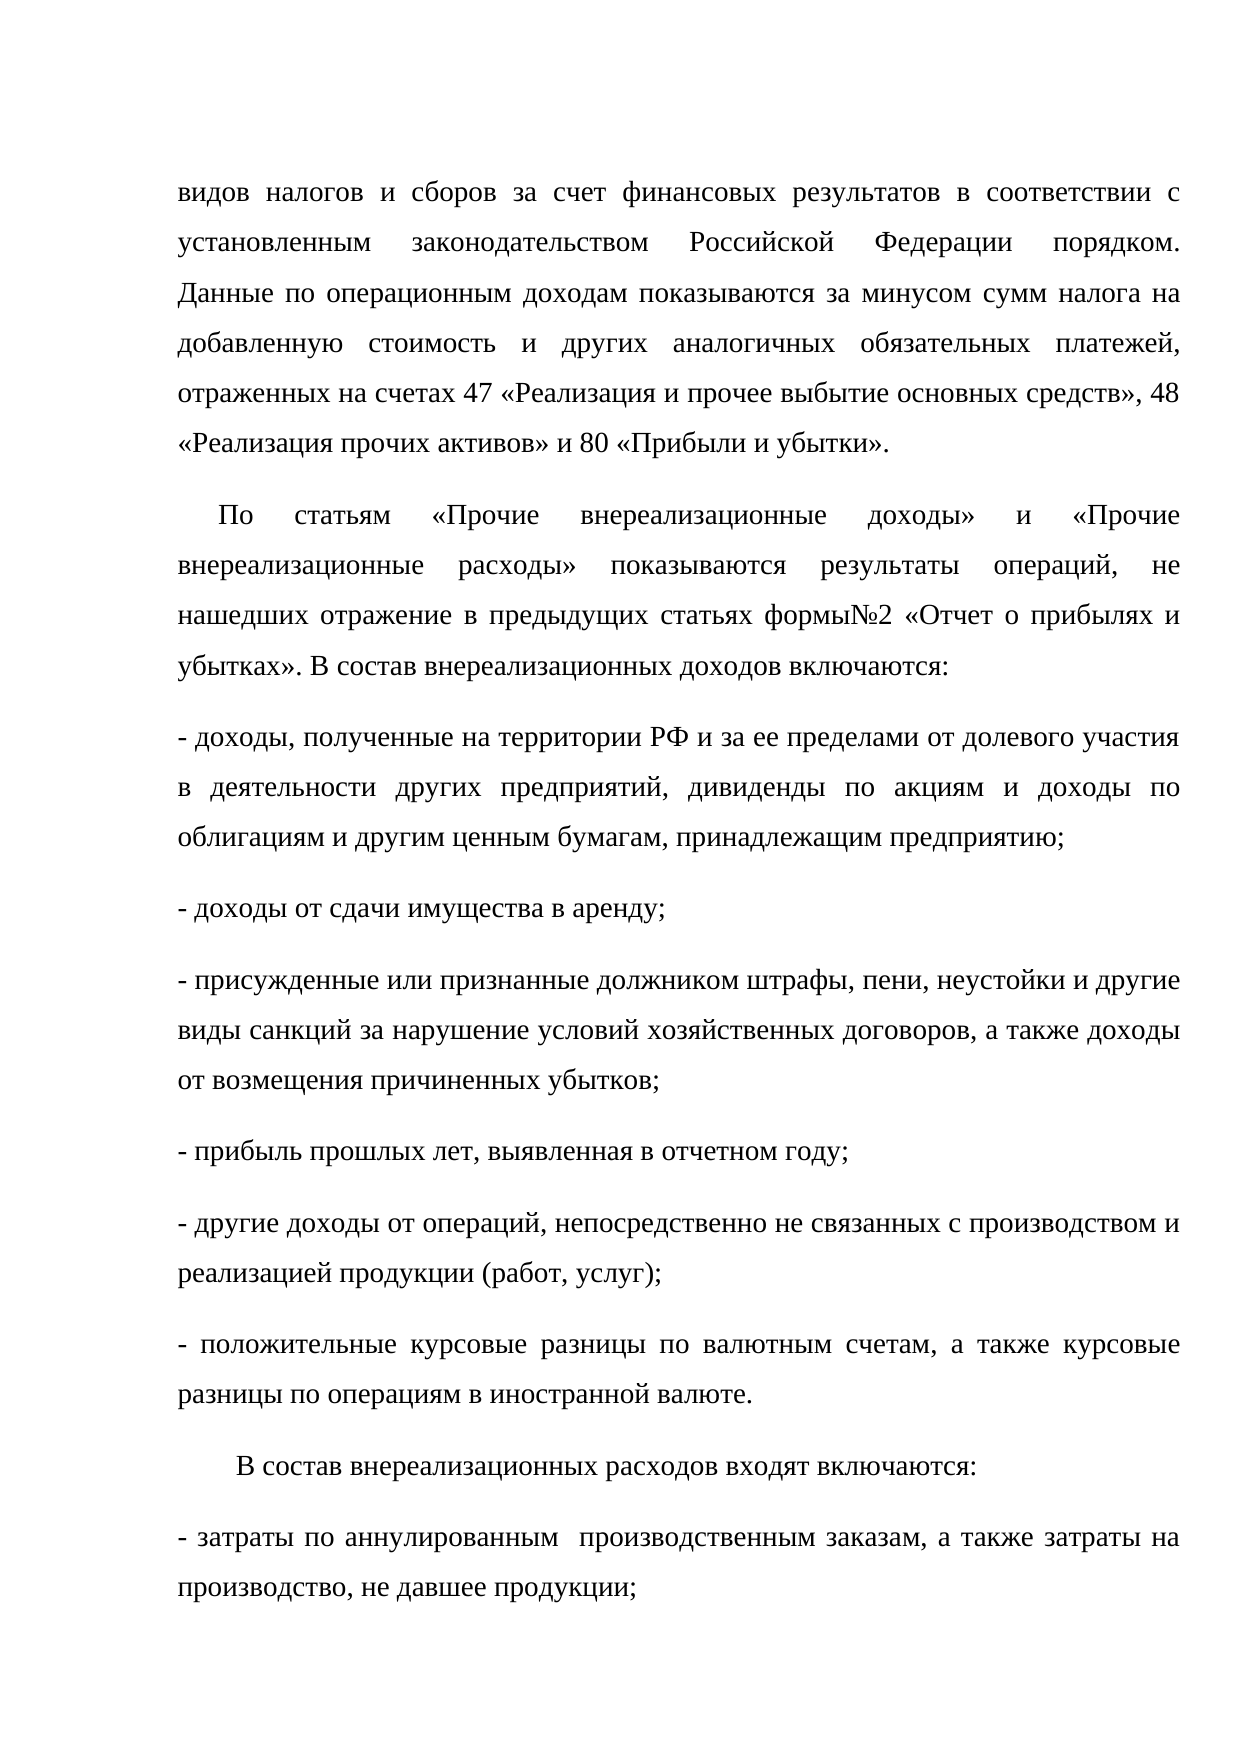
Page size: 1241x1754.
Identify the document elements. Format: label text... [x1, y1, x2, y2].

text - доходы от сдачи имущества в аренду; [177, 891, 1181, 924]
text По статьям «Прочие внереализационные доходы» и «Прочие внереализационные расходы» показываются результаты операций, не нашедших отражение в предыдущих статьях формы№2 «Отчет о прибылях и убытках». В состав внереализационных доходов включаются: [177, 497, 1181, 681]
text - затраты по аннулированным производственным заказам, а также затраты на производство, не давшее продукции; [177, 1519, 1181, 1603]
text - присужденные или признанные должником штрафы, пени, неустойки и другие виды санкций за нарушение условий хозяйственных договоров, а также доходы от возмещения причиненных убытков; [177, 962, 1181, 1096]
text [177, 174, 1181, 459]
text - положительные курсовые разницы по валютным счетам, а также курсовые разницы по операциям в иностранной валюте. [177, 1326, 1181, 1410]
text В состав внереализационных расходов входят включаются: [177, 1448, 1181, 1481]
text - доходы, полученные на территории РФ и за ее пределами от долевого участия в деятельности других предприятий, дивиденды по акциям и доходы по облигациям и другим ценным бумагам, принадлежащим предприятию; [177, 719, 1181, 853]
text - другие доходы от операций, непосредственно не связанных с производством и реализацией продукции (работ, услуг); [177, 1205, 1181, 1288]
text - прибыль прошлых лет, выявленная в отчетном году; [177, 1133, 1181, 1167]
